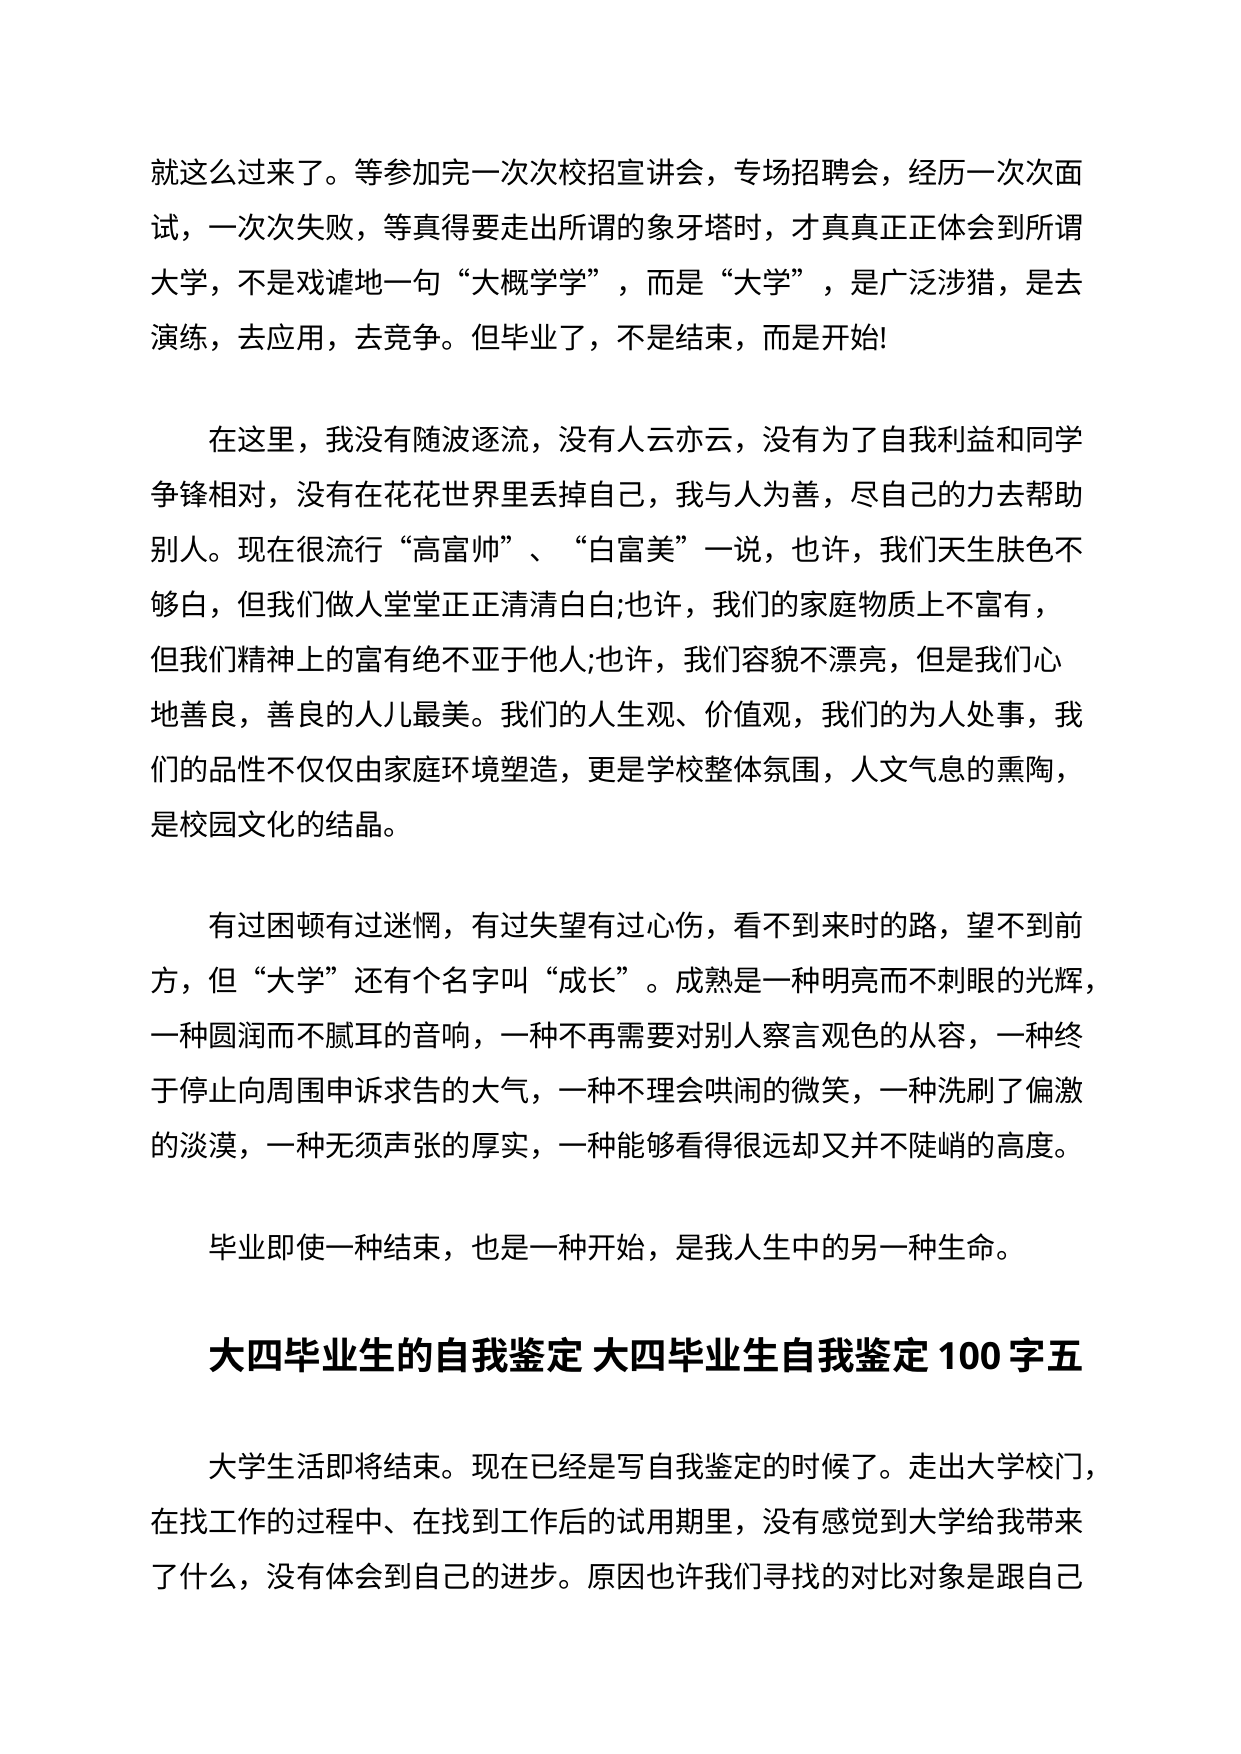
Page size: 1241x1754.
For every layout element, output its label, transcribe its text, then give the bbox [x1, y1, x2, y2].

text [150, 150, 1090, 357]
text 大四毕业生的自我鉴定 大四毕业生自我鉴定100字五 [150, 1326, 1090, 1381]
text 毕业即使一种结束，也是一种开始，是我人生中的另一种生命。 [150, 1224, 1090, 1267]
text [150, 1444, 1090, 1596]
text 有过困顿有过迷惘，有过失望有过心伤，看不到来时的路，望不到前方，但“大学”还有个名字叫“成长”。成熟是一种明亮而不刺眼的光辉，一种圆润而不腻耳的音响，一种不再需要对别人察言观色的从容，一种终于停止向周围申诉求告的大气，一种不理会哄闹的微笑，一种洗刷了偏激的淡漠，一种无须声张的厚实，一种能够看得很远却又并不陡峭的高度。 [150, 903, 1090, 1165]
text 在这里，我没有随波逐流，没有人云亦云，没有为了自我利益和同学争锋相对，没有在花花世界里丢掉自己，我与人为善，尽自己的力去帮助别人。现在很流行“高富帅”、“白富美”一说，也许，我们天生肤色不够白，但我们做人堂堂正正清清白白;也许，我们的家庭物质上不富有，但我们精神上的富有绝不亚于他人;也许，我们容貌不漂亮，但是我们心地善良，善良的人儿最美。我们的人生观、价值观，我们的为人处事，我们的品性不仅仅由家庭环境塑造，更是学校整体氛围，人文气息的熏陶，是校园文化的结晶。 [150, 417, 1090, 843]
